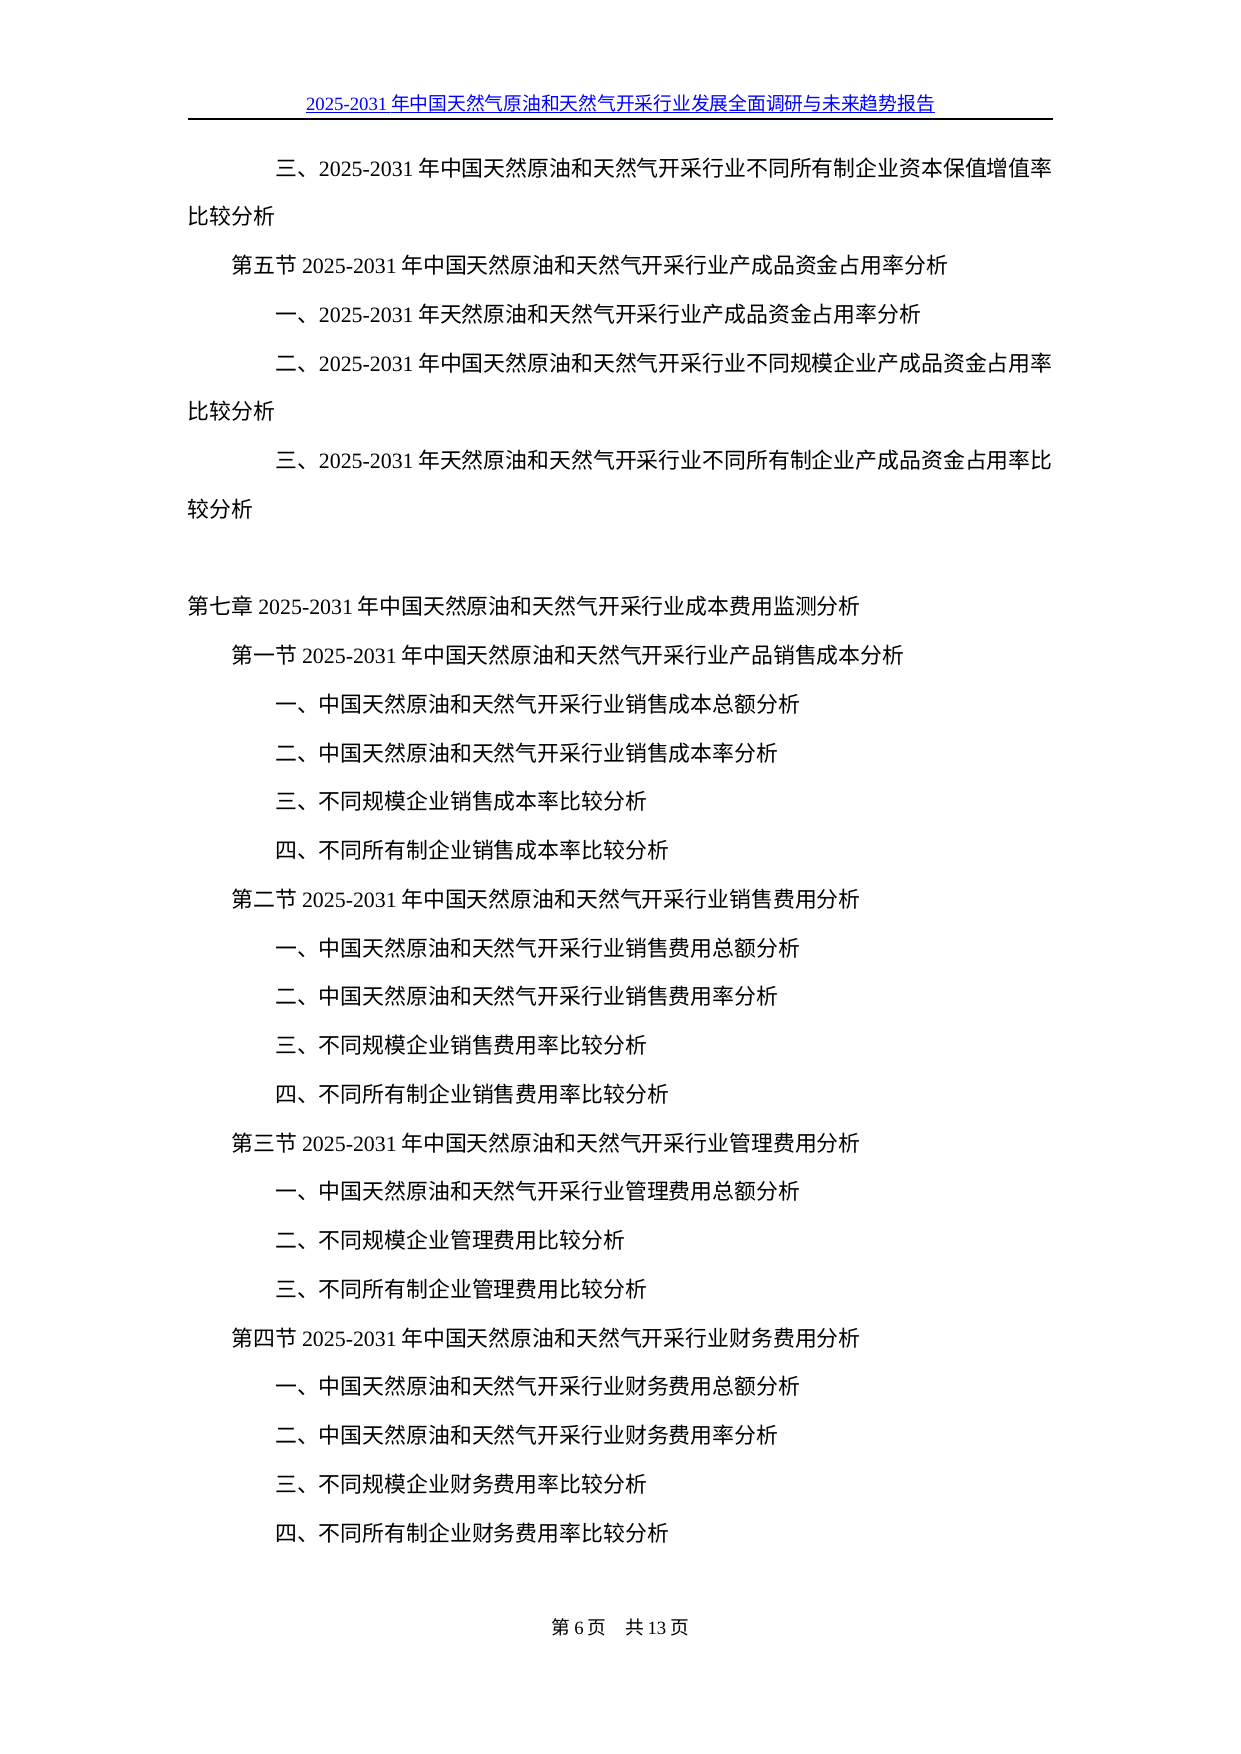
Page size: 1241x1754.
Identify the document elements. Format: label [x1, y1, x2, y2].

text [187, 150, 1053, 1548]
